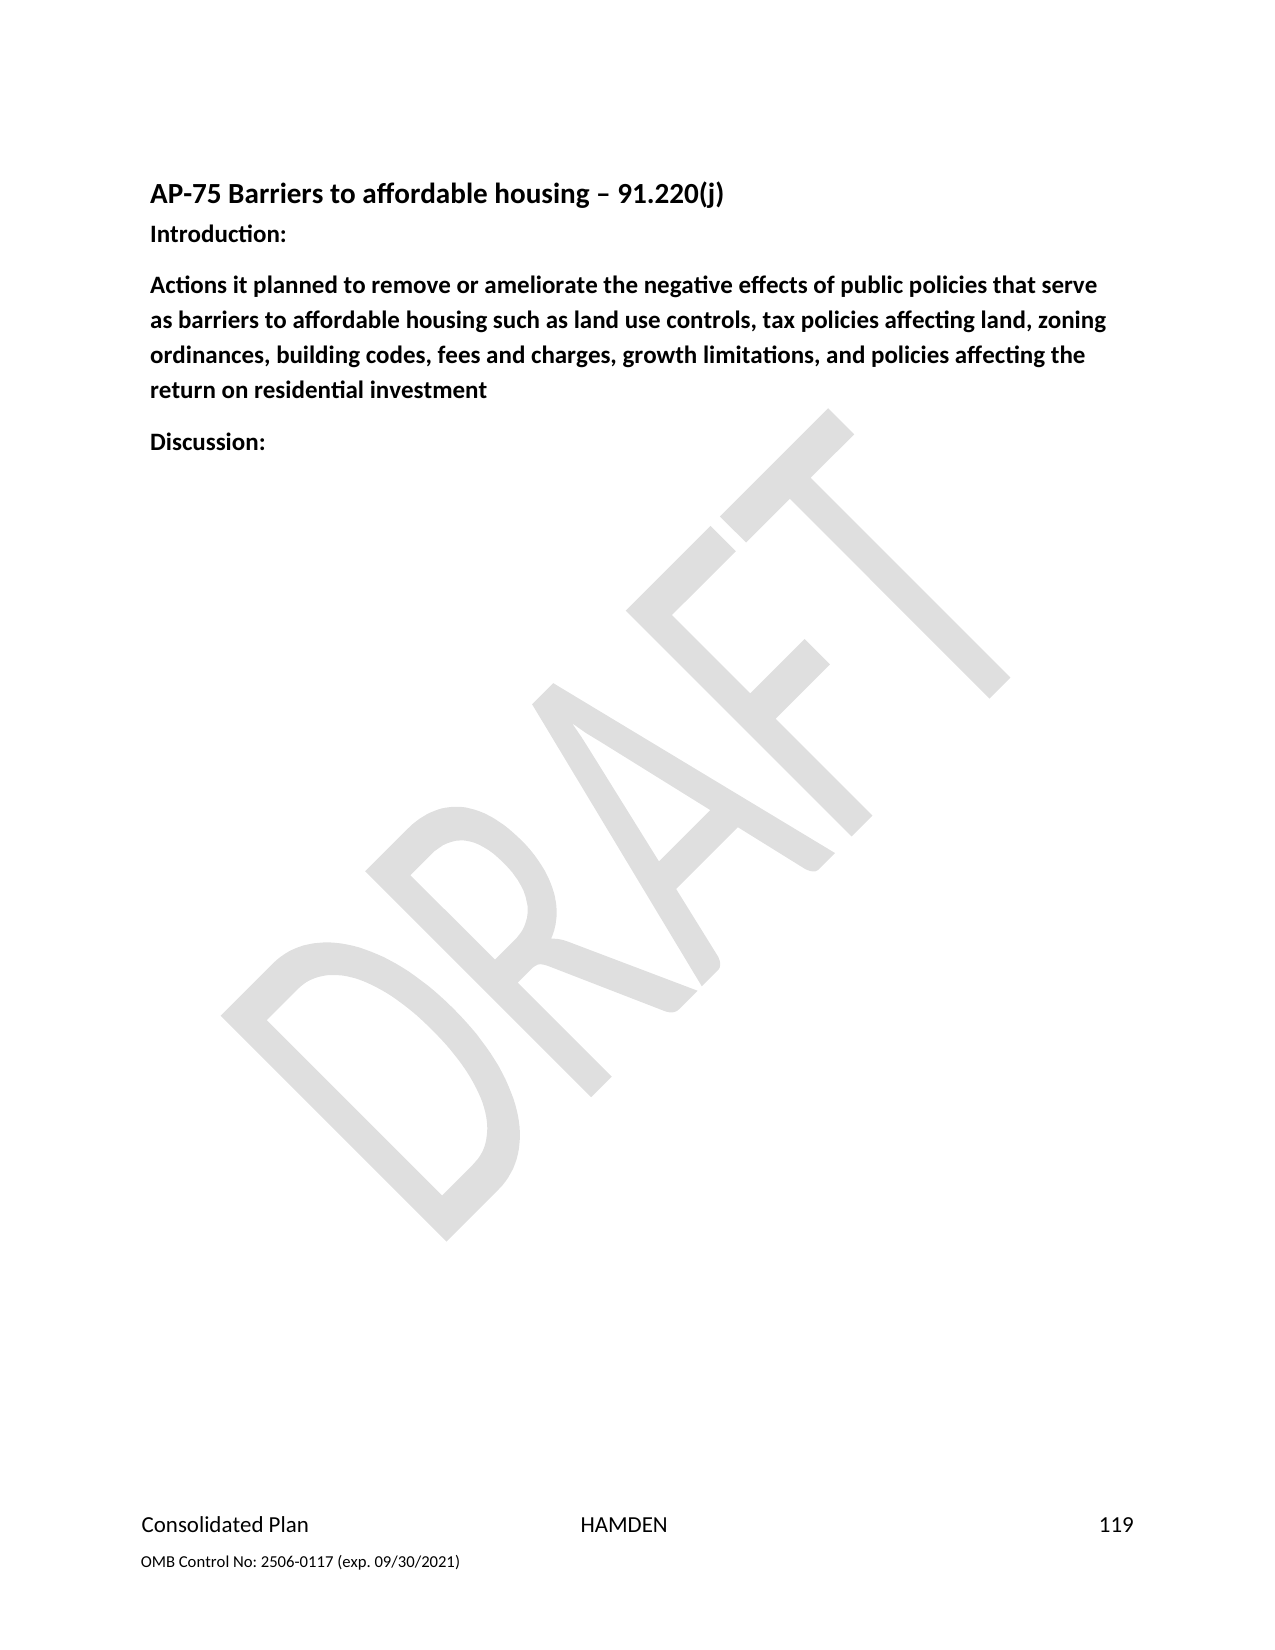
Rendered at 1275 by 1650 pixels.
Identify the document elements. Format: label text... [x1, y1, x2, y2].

text Actions it planned to remove or ameliorate the negative effects of public policies that serve as barriers to affordable housing such as land use controls, tax policies affecting land, zoning ordinances, building codes, fees and charges, growth limitations, and policies affecting the return on residential investment [150, 269, 1125, 404]
subtitle AP-75 Barriers to affordable housing – 91.220(j) [150, 175, 1125, 211]
text Discussion: [150, 430, 1125, 456]
text Introduction: [150, 222, 1125, 248]
